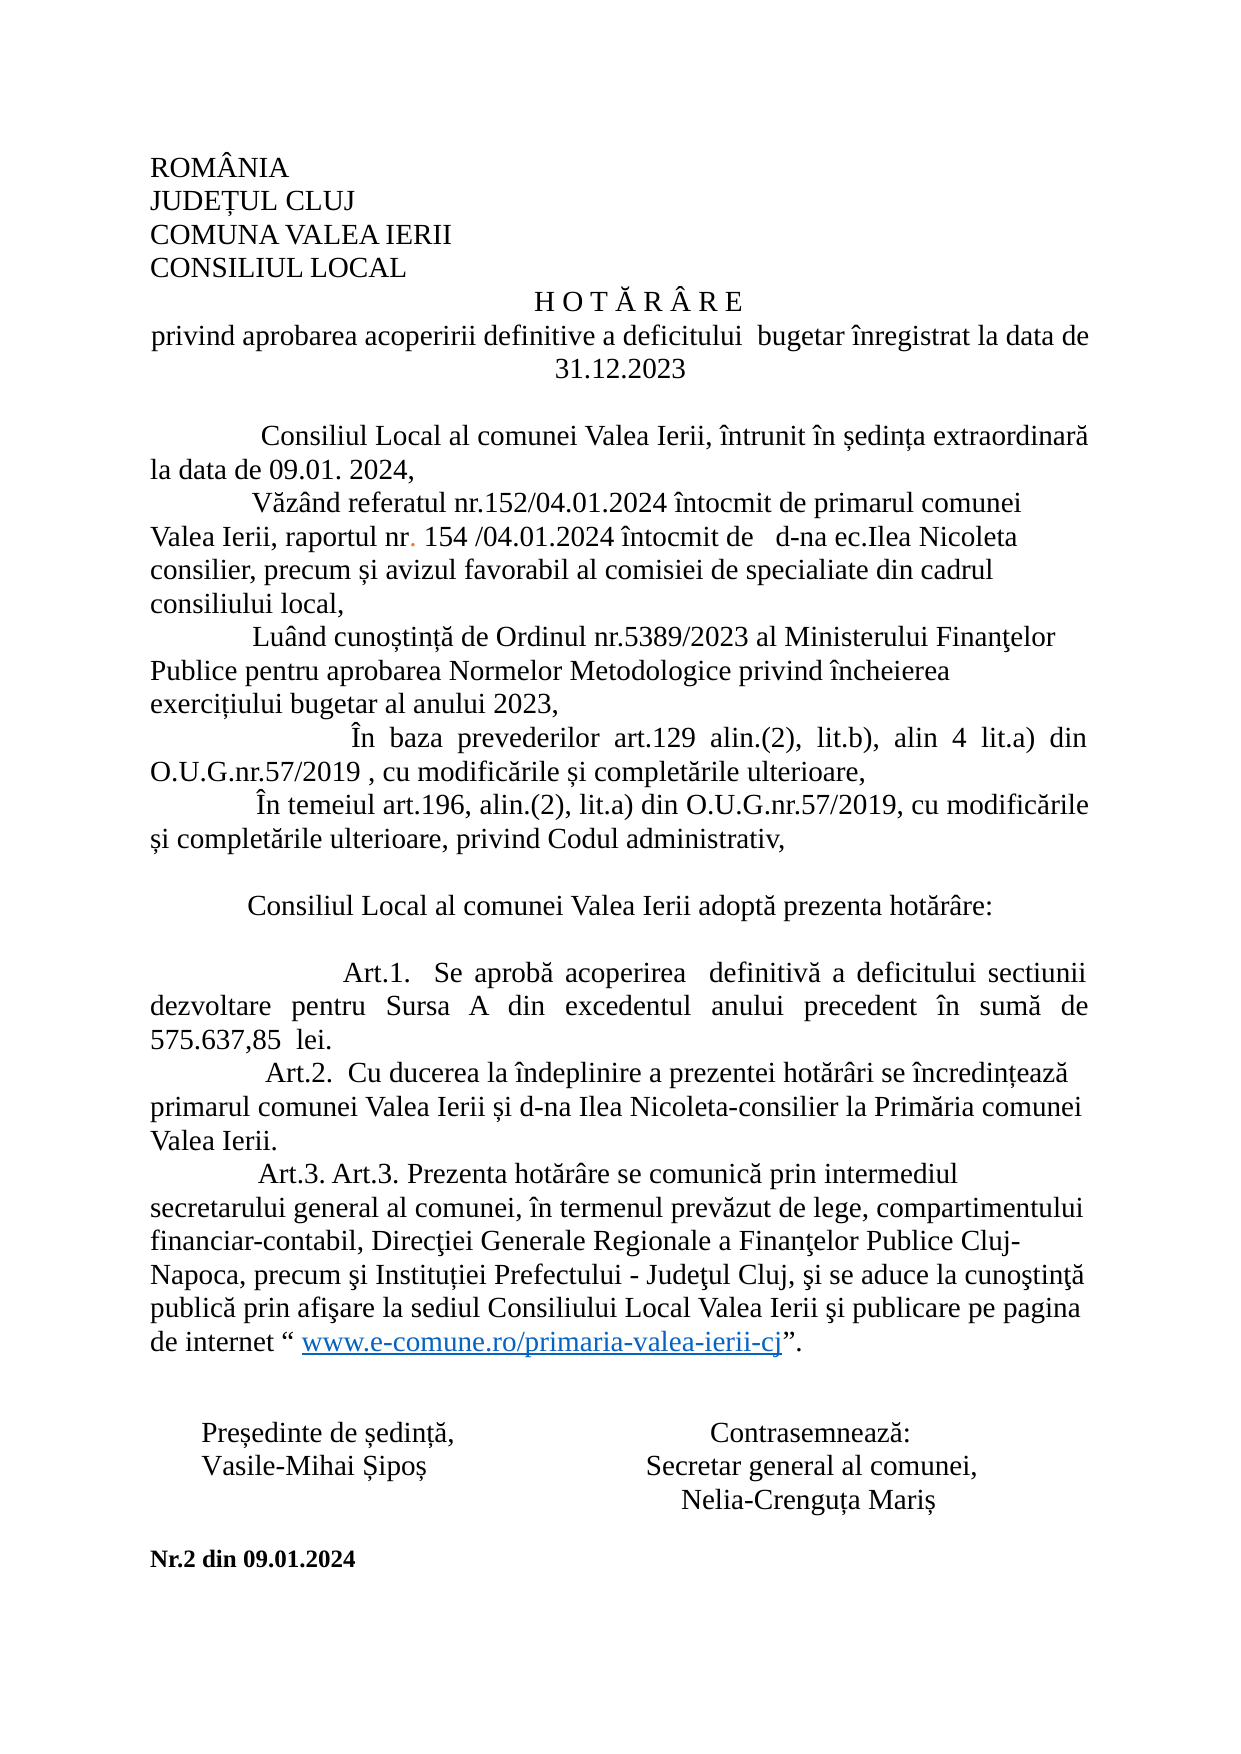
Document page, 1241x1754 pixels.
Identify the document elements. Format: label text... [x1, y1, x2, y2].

text Consiliul Local al comunei Valea Ierii adoptă prezenta hotărâre: [150, 888, 1090, 921]
text Văzând referatul nr.152/04.01.2024 întocmit de primarul comunei Valea Ierii, raportul nr. 154 /04.01.2024 întocmit de d-na ec.Ilea Nicoleta consilier, precum și avizul favorabil al comisiei de specialiate din cadrul consiliului local, [150, 485, 1090, 619]
text Consiliul Local al comunei Valea Ierii, întrunit în ședința extraordinară la data de 09.01. 2024, [150, 418, 1090, 485]
text H O T Ă R Â R E [150, 284, 1090, 318]
text În baza prevederilor art.129 alin.(2), lit.b), alin 4 lit.a) din O.U.G.nr.57/2019 , cu modificările și completările ulterioare, [150, 720, 1090, 787]
text Nr.2 din 09.01.2024 [150, 1544, 1090, 1573]
text Vasile-Mihai Șipoș Secretar general al comunei, [150, 1448, 1090, 1482]
text În temeiul art.196, alin.(2), lit.a) din O.U.G.nr.57/2019, cu modificările și completările ulterioare, privind Codul administrativ, [150, 787, 1090, 854]
text Art.3. Art.3. Prezenta hotărâre se comunică prin intermediul secretarului general al comunei, în termenul prevăzut de lege, compartimentului financiar-contabil, Direcţiei Generale Regionale a Finanţelor Publice Cluj-Napoca, precum şi Instituției Prefectului - Judeţul Cluj, şi se aduce la cunoştinţă publică prin afişare la sediul Consiliului Local Valea Ierii şi publicare pe pagina de internet “ www.e-comune.ro/primaria-valea-ierii-cj”. [150, 1156, 1090, 1357]
text Luând cunoștință de Ordinul nr.5389/2023 al Ministerului Finanţelor Publice pentru aprobarea Normelor Metodologice privind încheierea exercițiului bugetar al anului 2023, [150, 619, 1090, 720]
text JUDEȚUL CLUJ [150, 183, 1090, 217]
text Art.1. Se aprobă acoperirea definitivă a deficitului sectiunii dezvoltare pentru Sursa A din excedentul anului precedent în sumă de 575.637,85 lei. [150, 955, 1090, 1056]
text privind aprobarea acoperirii definitive a deficitului bugetar înregistrat la data de 31.12.2023 [150, 318, 1090, 385]
text Nelia-Crenguța Mariș [150, 1482, 1090, 1516]
text Art.2. Cu ducerea la îndeplinire a prezentei hotărâri se încredințează primarul comunei Valea Ierii și d-na Ilea Nicoleta-consilier la Primăria comunei Valea Ierii. [150, 1056, 1090, 1156]
text COMUNA VALEA IERII [150, 217, 1090, 251]
text ROMÂNIA [150, 150, 1090, 183]
text CONSILIUL LOCAL [150, 251, 1090, 284]
text Președinte de ședință, Contrasemnează: [150, 1415, 1090, 1448]
